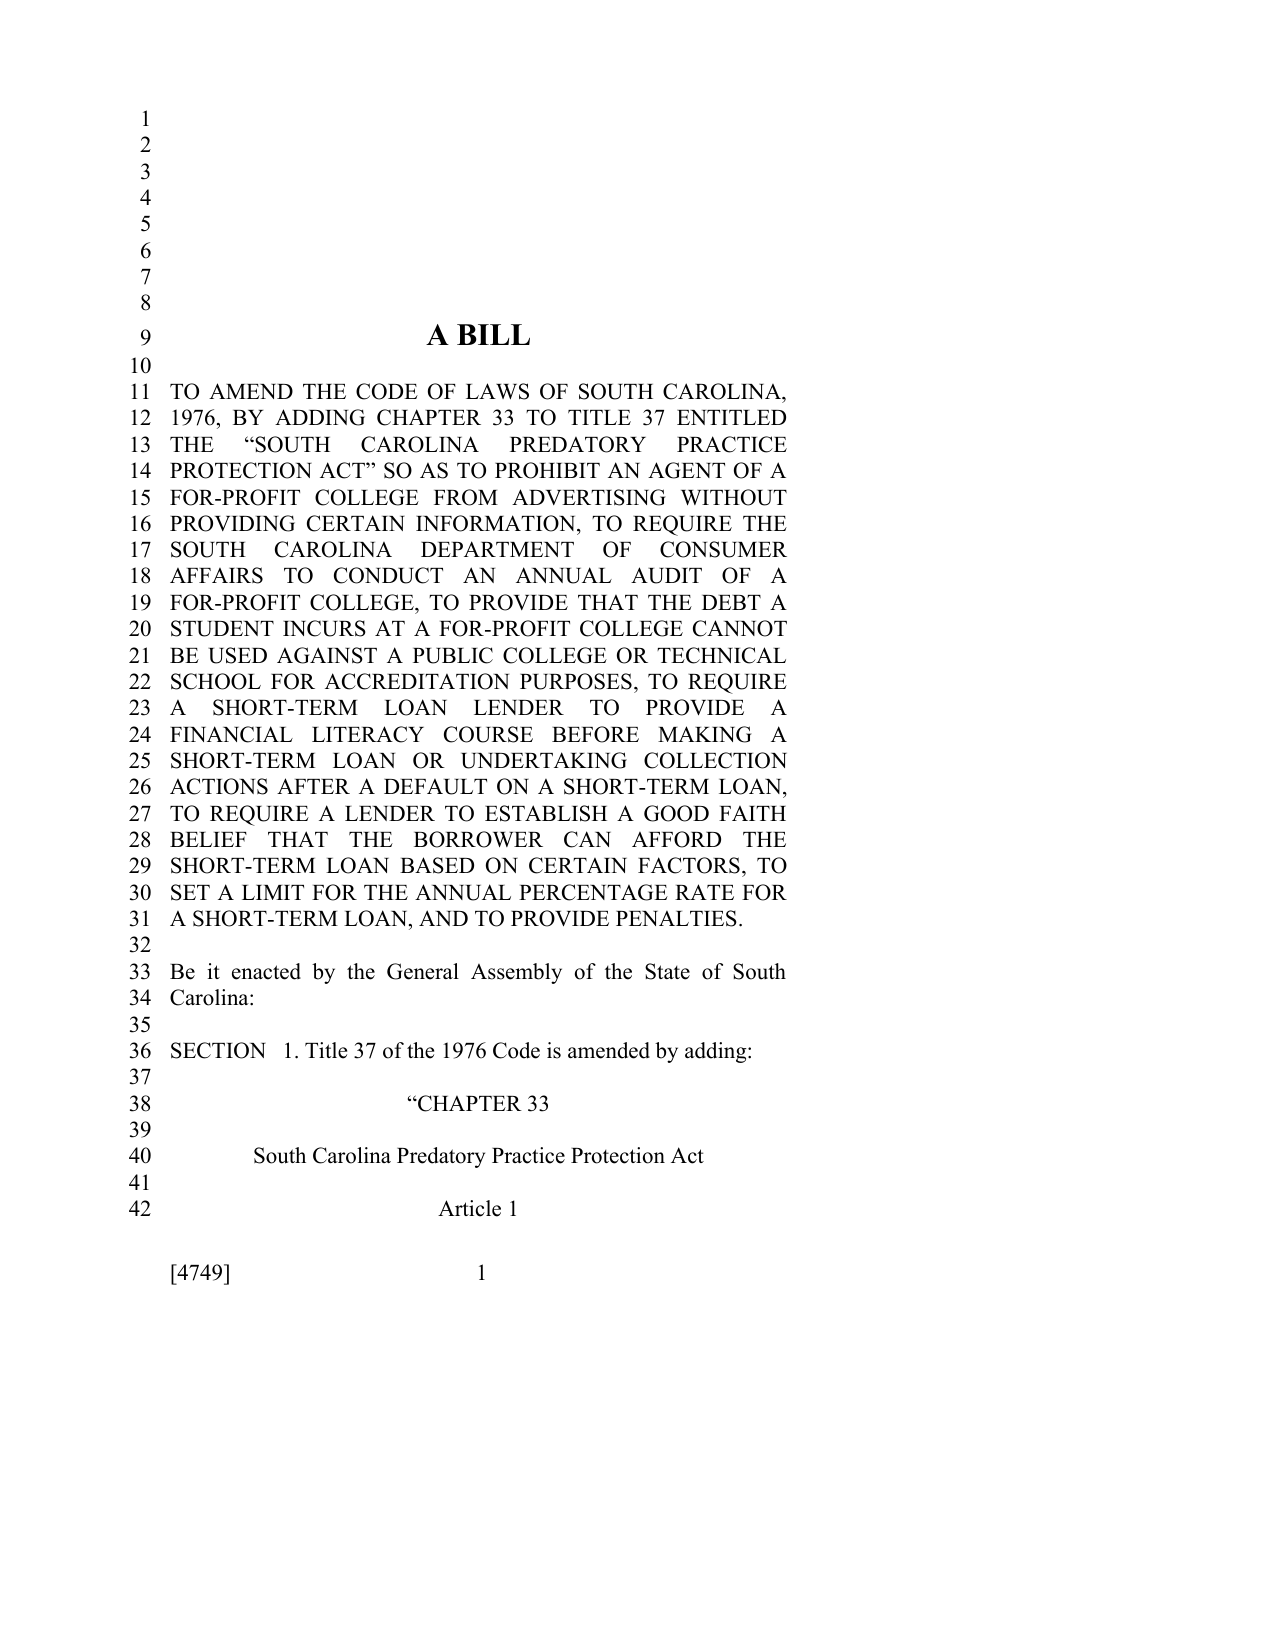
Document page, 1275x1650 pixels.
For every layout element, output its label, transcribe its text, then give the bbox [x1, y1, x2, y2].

text A BILL [169, 316, 787, 352]
text TO AMEND THE CODE OF LAWS OF SOUTH CAROLINA, 1976, BY ADDING CHAPTER 33 TO TITLE 37 ENTITLED THE “SOUTH CAROLINA PREDATORY PRACTICE PROTECTION ACT” SO AS TO PROHIBIT AN AGENT OF A FOR-PROFIT COLLEGE FROM ADVERTISING WITHOUT PROVIDING CERTAIN INFORMATION, TO REQUIRE THE SOUTH CAROLINA DEPARTMENT OF CONSUMER AFFAIRS TO CONDUCT AN ANNUAL AUDIT OF A FOR-PROFIT COLLEGE, TO PROVIDE THAT THE DEBT A STUDENT INCURS AT A FOR-PROFIT COLLEGE CANNOT BE USED AGAINST A PUBLIC COLLEGE OR TECHNICAL SCHOOL FOR ACCREDITATION PURPOSES, TO REQUIRE A SHORT-TERM LOAN LENDER TO PROVIDE A FINANCIAL LITERACY COURSE BEFORE MAKING A SHORT-TERM LOAN OR UNDERTAKING COLLECTION ACTIONS AFTER A DEFAULT ON A SHORT-TERM LOAN, TO REQUIRE A LENDER TO ESTABLISH A GOOD FAITH BELIEF THAT THE BORROWER CAN AFFORD THE SHORT-TERM LOAN BASED ON CERTAIN FACTORS, TO SET A LIMIT FOR THE ANNUAL PERCENTAGE RATE FOR A SHORT-TERM LOAN, AND TO PROVIDE PENALTIES. [169, 378, 787, 932]
text Article 1 [169, 1195, 787, 1221]
text “CHAPTER 33 [169, 1090, 787, 1116]
text South Carolina Predatory Practice Protection Act [169, 1142, 787, 1169]
text SECTION 1. Title 37 of the 1976 Code is amended by adding: [169, 1037, 787, 1063]
text Be it enacted by the General Assembly of the State of South Carolina: [169, 958, 787, 1011]
